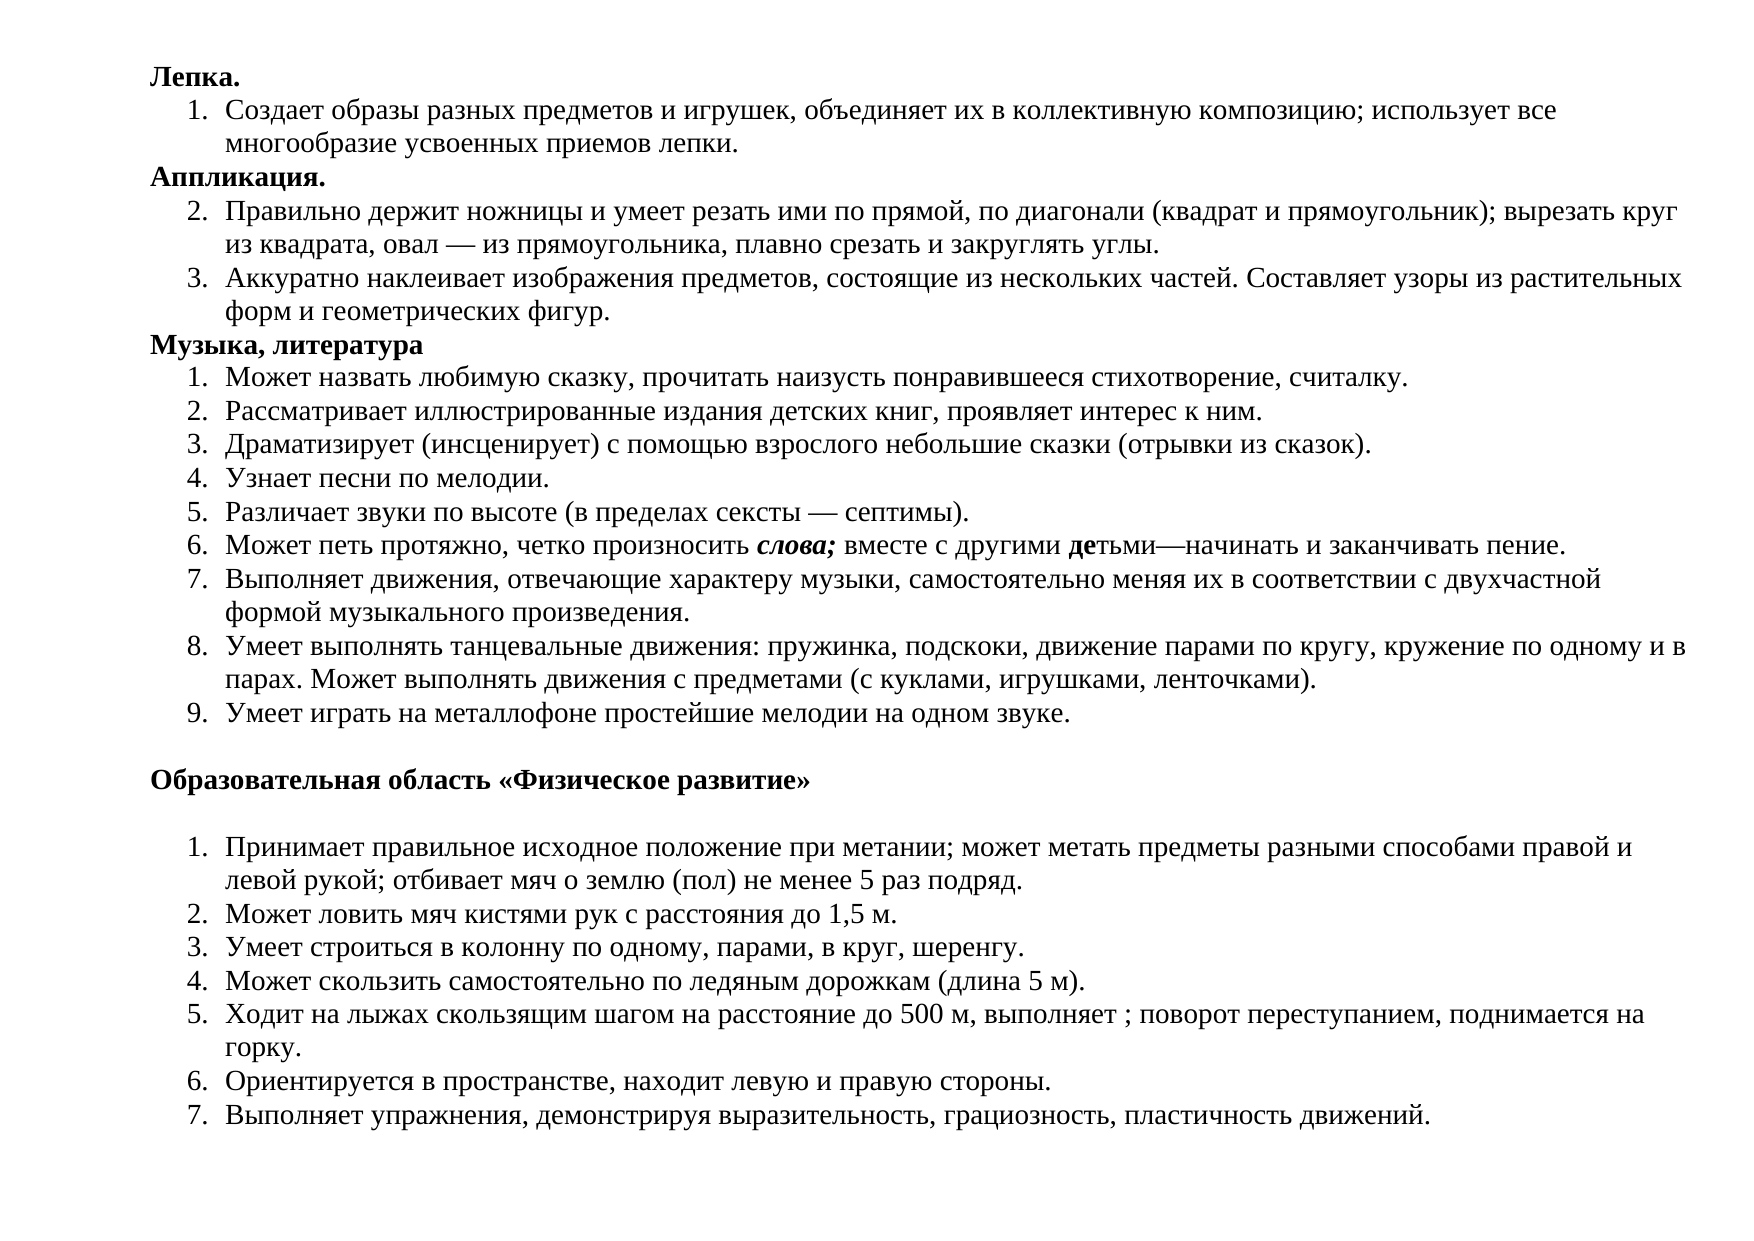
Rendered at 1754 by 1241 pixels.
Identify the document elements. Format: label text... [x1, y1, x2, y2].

list Может ловить мяч кистями рук с расстояния до 1,5 м. [187, 896, 1696, 929]
list Принимает правильное исходное положение при метании; может метать предметы разными способами правой и левой рукой; отбивает мяч о землю (пол) не менее 5 раз подряд. [187, 831, 1694, 896]
list Правильно держит ножницы и умеет резать ими по прямой, по диагонали (квадрат и прямоугольник); вырезать круг из квадрата, овал — из прямоугольника, плавно срезать и закруглять углы. [187, 194, 1694, 259]
text Музыка, литература [150, 327, 1696, 360]
list Создает образы разных предметов и игрушек, объединяет их в коллективную композицию; использует все многообразие усвоенных приемов лепки. [187, 93, 1694, 158]
list Умеет строиться в колонну по одному, парами, в круг, шеренгу. [187, 929, 1696, 963]
text Лепка. [150, 59, 1696, 92]
list Может петь протяжно, четко произносить слова; вместе с другими детьми—начинать и заканчивать пение. [187, 527, 1696, 561]
list Различает звуки по высоте (в пределах сексты — септимы). [187, 494, 1696, 527]
list Аккуратно наклеивает изображения предметов, состоящие из нескольких частей. Составляет узоры из растительных форм и геометрических фигур. [187, 261, 1694, 326]
list Может назвать любимую сказку, прочитать наизусть понравившееся стихотворение, считалку. [187, 360, 1696, 393]
list Ориентируется в пространстве, находит левую и правую стороны. [187, 1063, 1696, 1097]
list Умеет выполнять танцевальные движения: пружинка, подскоки, движение парами по кругу, кружение по одному и в парах. Может выполнять движения с предметами (с куклами, игрушками, ленточками). [187, 629, 1696, 695]
list Выполняет движения, отвечающие характеру музыки, самостоятельно меняя их в соответствии с двухчастной формой музыкального произведения. [187, 562, 1694, 627]
text Образовательная область «Физическое развитие» [150, 762, 1696, 796]
list Выполняет упражнения, демонстрируя выразительность, грациозность, пластичность движений. [187, 1097, 1696, 1131]
text Аппликация. [150, 159, 1696, 192]
list Узнает песни по мелодии. [187, 460, 1696, 494]
list Рассматривает иллюстрированные издания детских книг, проявляет интерес к ним. [187, 393, 1696, 427]
list Драматизирует (инсценирует) с помощью взрослого небольшие сказки (отрывки из сказок). [187, 427, 1696, 460]
list Умеет играть на металлофоне простейшие мелодии на одном звуке. [187, 695, 1696, 728]
list Может скользить самостоятельно по ледяным дорожкам (длина 5 м). [187, 963, 1696, 996]
list Ходит на лыжах скользящим шагом на расстояние до 500 м, выполняет ; поворот переступанием, поднимается на горку. [187, 998, 1694, 1063]
